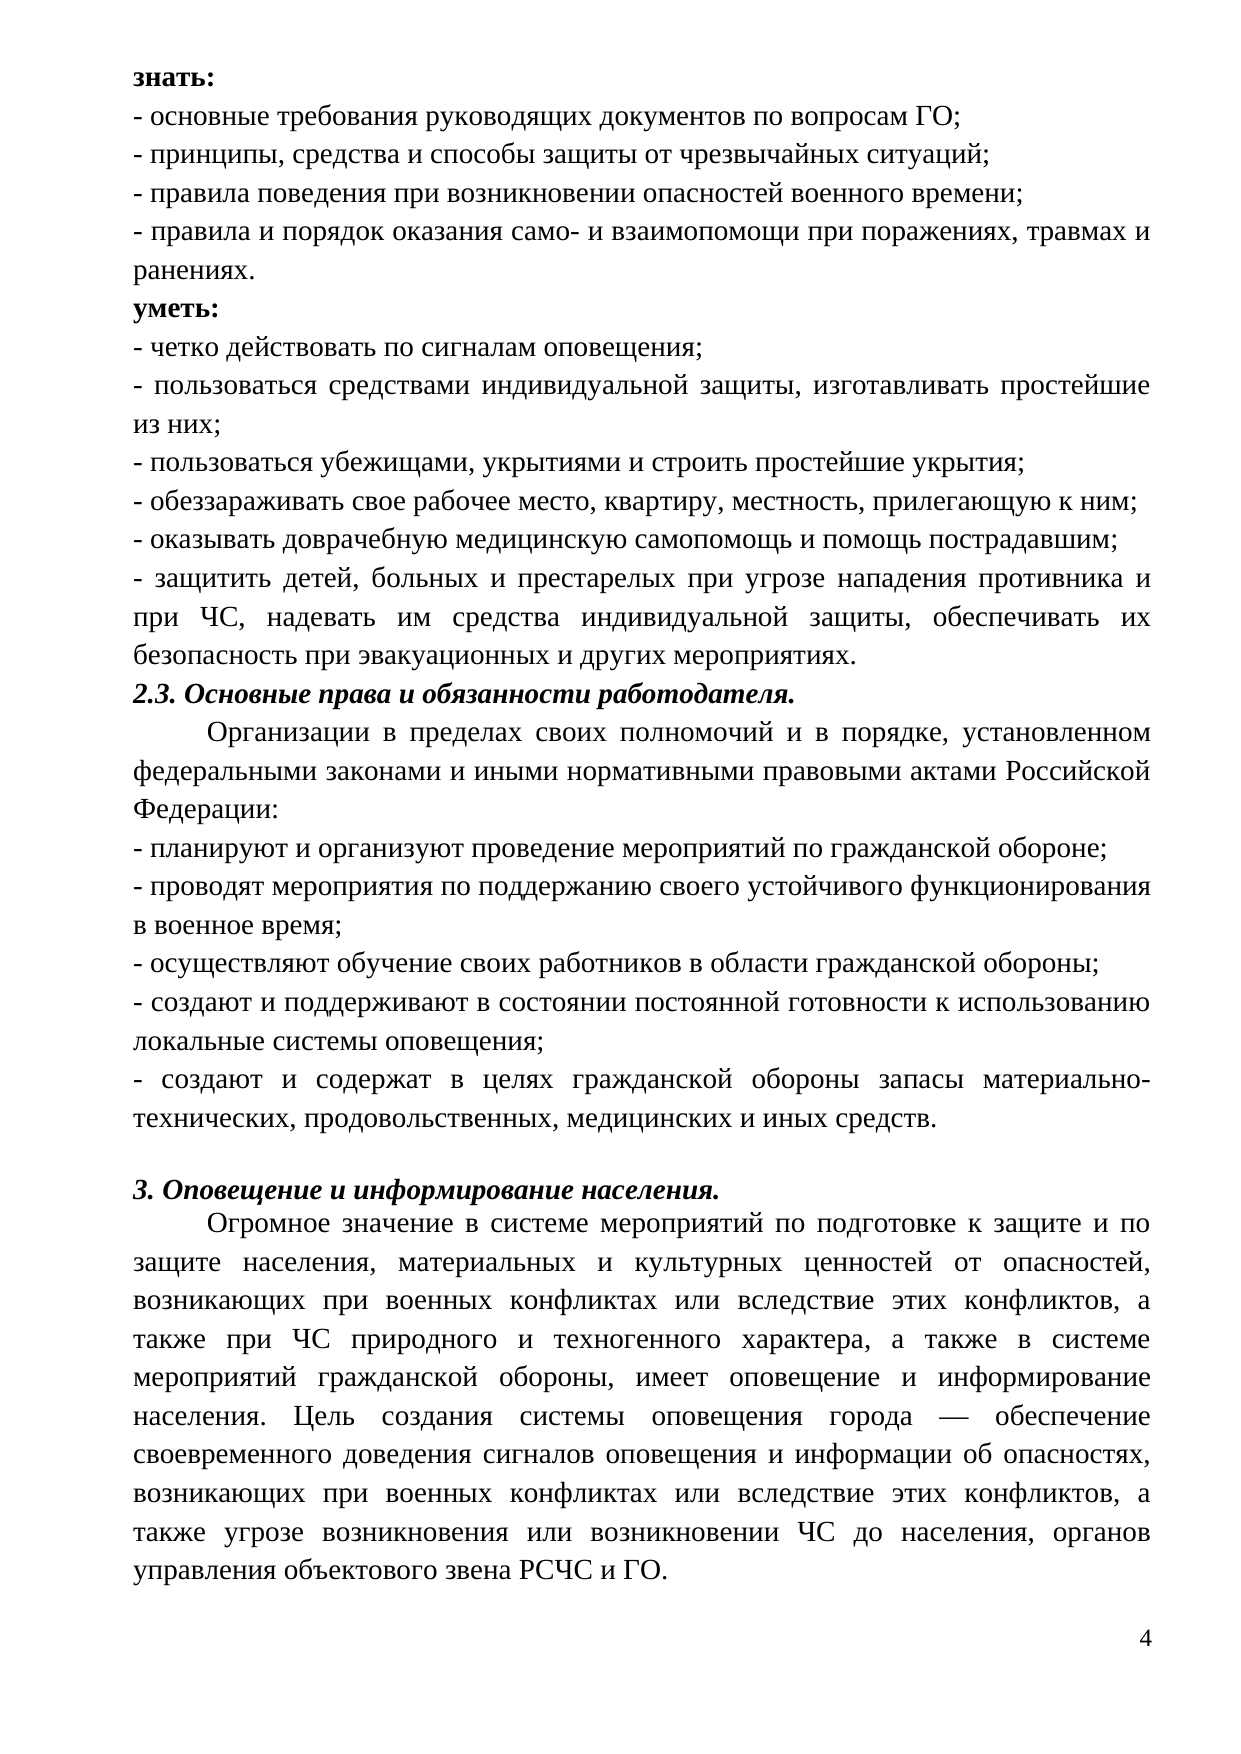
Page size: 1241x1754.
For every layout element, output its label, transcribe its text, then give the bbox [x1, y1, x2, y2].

text - правила поведения при возникновении опасностей военного времени; [133, 175, 1152, 208]
text - пользоваться средствами индивидуальной защиты, изготавливать простейшие из них; [133, 367, 1152, 439]
text - обеззараживать свое рабочее место, квартиру, местность, прилегающую к ним; [133, 483, 1152, 517]
text - осуществляют обучение своих работников в области гражданской обороны; [133, 946, 1152, 979]
text - основные требования руководящих документов по вопросам ГО; [133, 98, 1152, 131]
text уметь: [133, 290, 1152, 324]
text - правила и порядок оказания само- и взаимопомощи при поражениях, травмах и ранениях. [133, 213, 1152, 285]
text знать: [133, 59, 1152, 93]
text - принципы, средства и способы защиты от чрезвычайных ситуаций; [133, 136, 1152, 170]
text 3. Оповещение и информирование населения. [133, 1172, 1152, 1205]
text - защитить детей, больных и престарелых при угрозе нападения противника и при ЧС, надевать им средства индивидуальной защиты, обеспечивать их безопасность при эвакуационных и других мероприятиях. [133, 560, 1152, 671]
text 2.3. Основные права и обязанности работодателя. [133, 676, 1152, 709]
text - четко действовать по сигналам оповещения; [133, 329, 1152, 362]
text Организации в пределах своих полномочий и в порядке, установленном федеральными законами и иными нормативными правовыми актами Российской Федерации: [133, 714, 1152, 825]
text - оказывать доврачебную медицинскую самопомощь и помощь пострадавшим; [133, 522, 1152, 555]
text - планируют и организуют проведение мероприятий по гражданской обороне; [133, 830, 1152, 863]
text - создают и поддерживают в состоянии постоянной готовности к использованию локальные системы оповещения; [133, 984, 1152, 1056]
text - создают и содержат в целях гражданской обороны запасы материально-технических, продовольственных, медицинских и иных средств. [133, 1061, 1152, 1133]
text - проводят мероприятия по поддержанию своего устойчивого функционирования в военное время; [133, 868, 1152, 941]
text - пользоваться убежищами, укрытиями и строить простейшие укрытия; [133, 444, 1152, 478]
text Огромное значение в системе мероприятий по подготовке к защите и по защите населения, материальных и культурных ценностей от опасностей, возникающих при военных конфликтах или вследствие этих конфликтов, а также при ЧС природного и техногенного характера, а также в системе мероприятий гражданской обороны, имеет оповещение и информирование населения. Цель создания системы оповещения города — обеспечение своевременного доведения сигналов оповещения и информации об опасностях, возникающих при военных конфликтах или вследствие этих конфликтов, а также угрозе возникновения или возникновении ЧС до населения, органов управления объектового звена РСЧС и ГО. [133, 1205, 1152, 1586]
